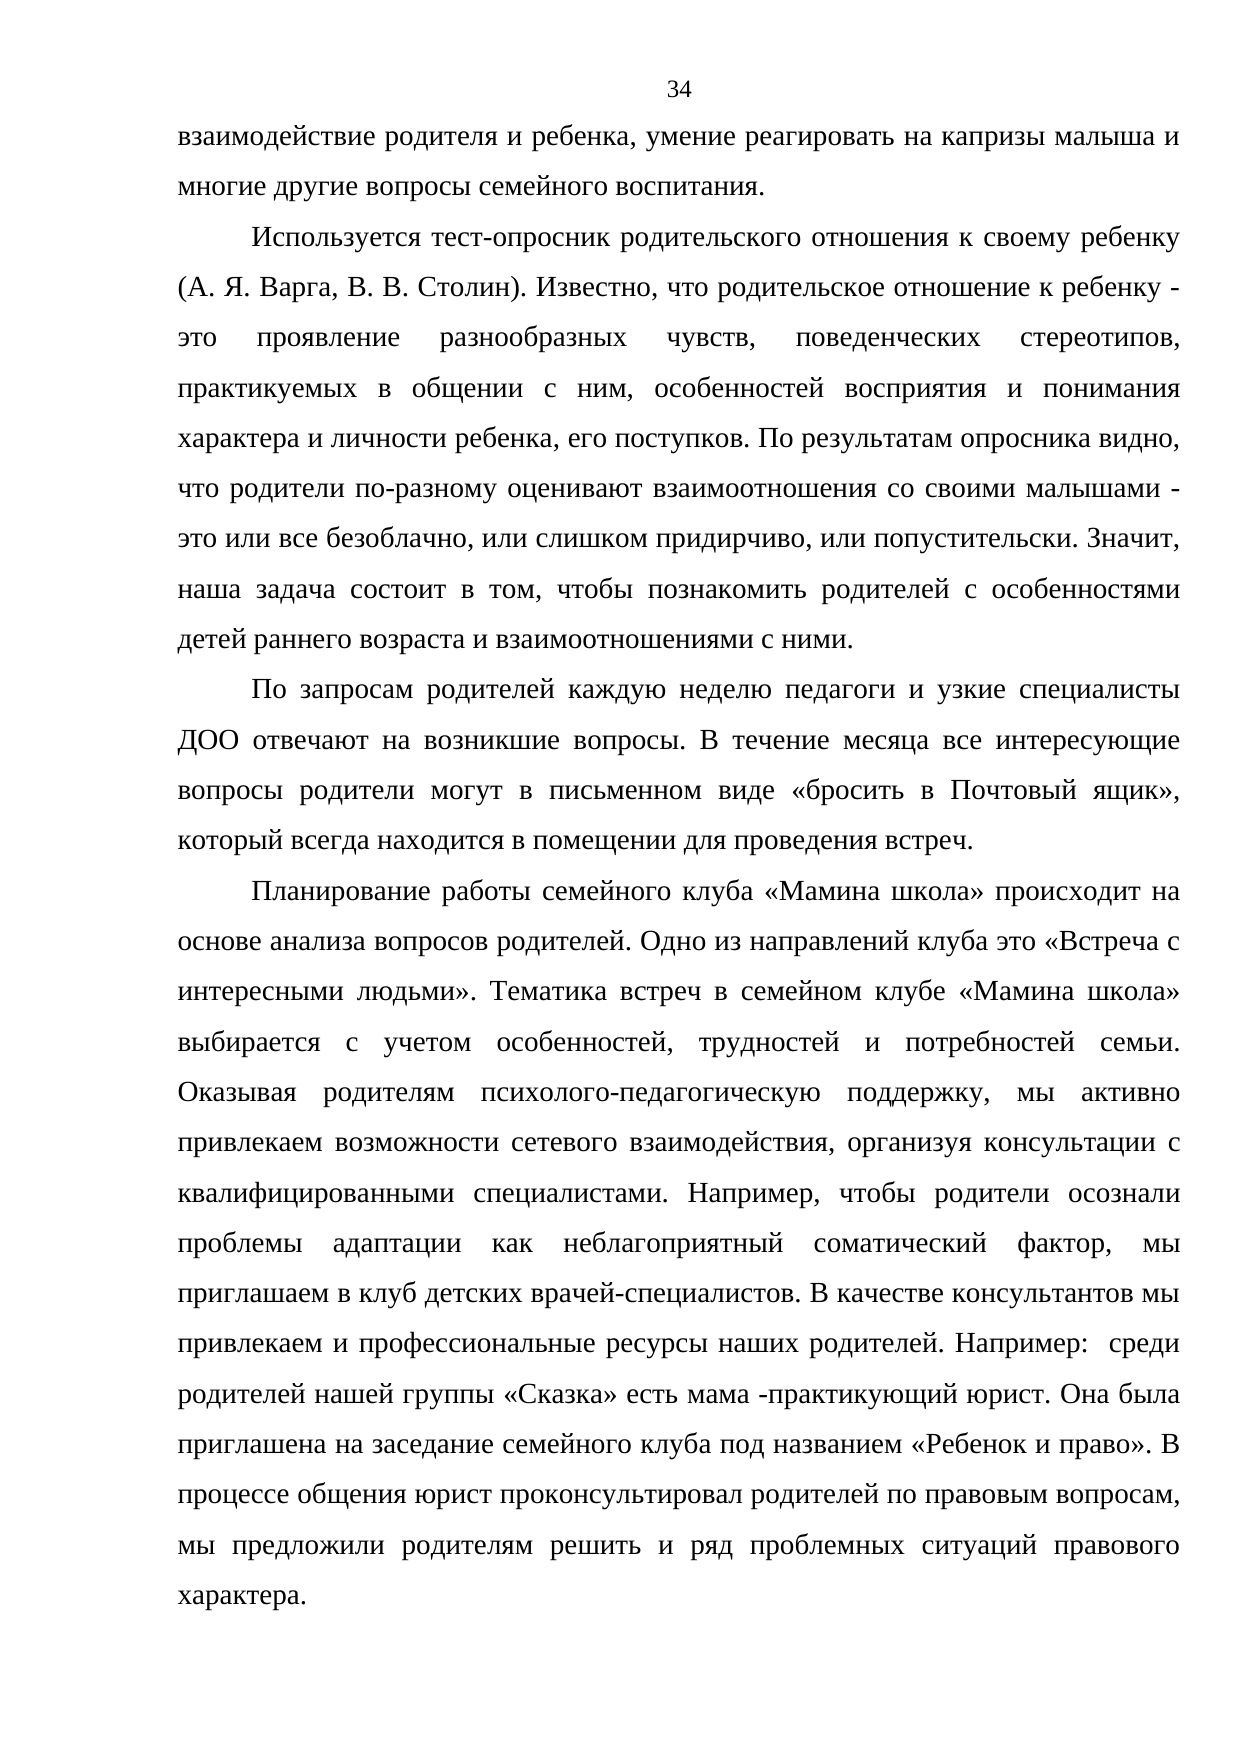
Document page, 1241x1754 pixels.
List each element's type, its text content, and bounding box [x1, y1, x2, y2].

text Используется тест-опросник родительского отношения к своему ребенку (А. Я. Варга, В. В. Столин). Известно, что родительское отношение к ребенку - это проявление разнообразных чувств, поведенческих стереотипов, практикуемых в общении с ним, особенностей восприятия и понимания характера и личности ребенка, его поступков. По результатам опросника видно, что родители по-разному оценивают взаимоотношения со своими малышами - это или все безоблачно, или слишком придирчиво, или попустительски. Значит, наша задача состоит в том, чтобы познакомить родителей с особенностями детей раннего возраста и взаимоотношениями с ними. [177, 219, 1181, 655]
text Планирование работы семейного клуба «Мамина школа» происходит на основе анализа вопросов родителей. Одно из направлений клуба это «Встреча с интересными людьми». Тематика встреч в семейном клубе «Мамина школа» выбирается с учетом особенностей, трудностей и потребностей семьи. Оказывая родителям психолого-педагогическую поддержку, мы активно привлекаем возможности сетевого взаимодействия, организуя консультации с квалифицированными специалистами. Например, чтобы родители осознали проблемы адаптации как неблагоприятный соматический фактор, мы приглашаем в клуб детских врачей-специалистов. В качестве консультантов мы привлекаем и профессиональные ресурсы наших родителей. Например: среди родителей нашей группы «Сказка» есть мама -практикующий юрист. Она была приглашена на заседание семейного клуба под названием «Ребенок и право». В процессе общения юрист проконсультировал родителей по правовым вопросам, мы предложили родителям решить и ряд проблемных ситуаций правового характера. [177, 873, 1181, 1611]
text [177, 118, 1181, 202]
text По запросам родителей каждую неделю педагоги и узкие специалисты ДОО отвечают на возникшие вопросы. В течение месяца все интересующие вопросы родители могут в письменном виде «бросить в Почтовый ящик», который всегда находится в помещении для проведения встреч. [177, 672, 1181, 856]
